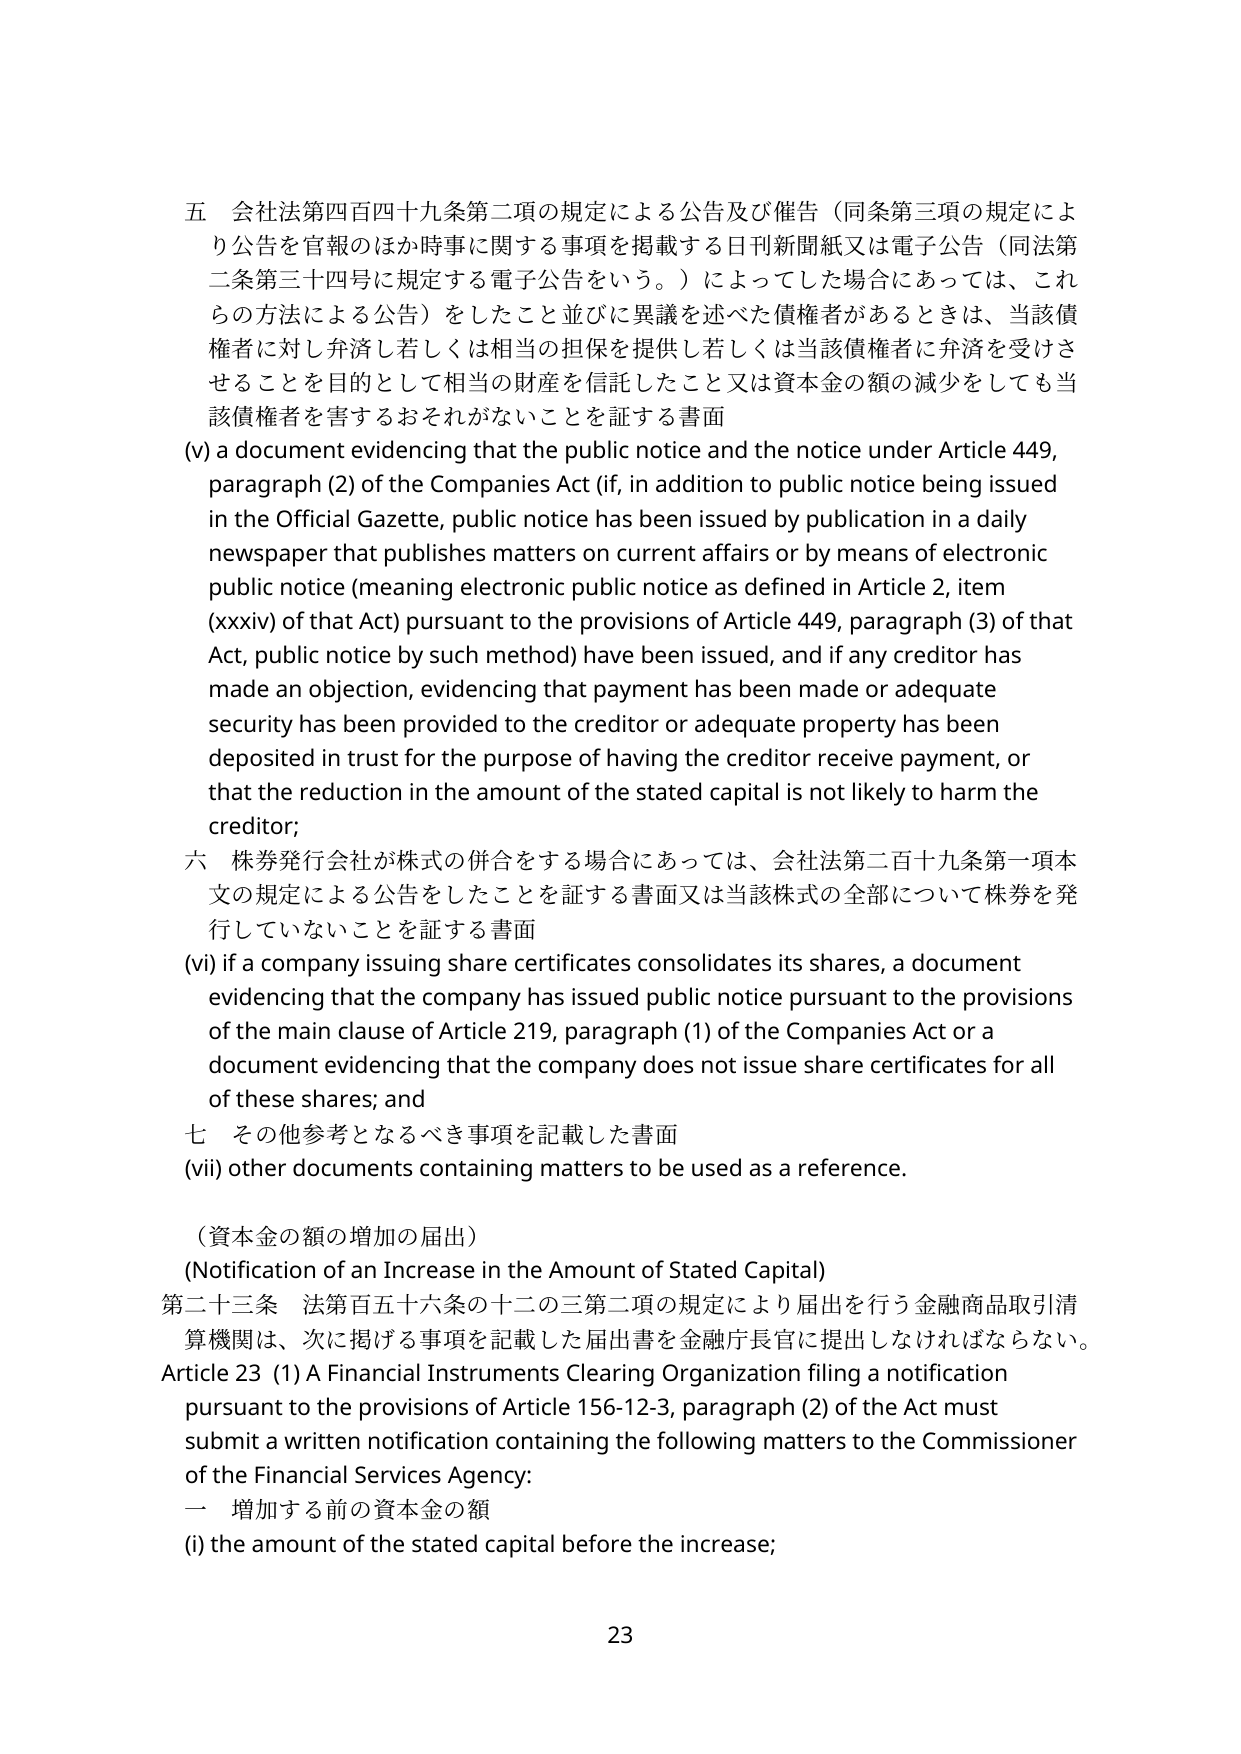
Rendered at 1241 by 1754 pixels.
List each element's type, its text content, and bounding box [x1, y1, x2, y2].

text (i) the amount of the stated capital before the increase; [184, 1526, 1079, 1560]
text 一 増加する前の資本金の額 [184, 1492, 1079, 1526]
text 六 株券発行会社が株式の併合をする場合にあっては、会社法第二百十九条第一項本文の規定による公告をしたことを証する書面又は当該株式の全部について株券を発行していないことを証する書面 [184, 843, 1079, 945]
text 五 会社法第四百四十九条第二項の規定による公告及び催告（同条第三項の規定により公告を官報のほか時事に関する事項を掲載する日刊新聞紙又は電子公告（同法第二条第三十四号に規定する電子公告をいう。）によってした場合にあっては、これらの方法による公告）をしたこと並びに異議を述べた債権者があるときは、当該債権者に対し弁済し若しくは相当の担保を提供し若しくは当該債権者に弁済を受けさせることを目的として相当の財産を信託したこと又は資本金の額の減少をしても当該債権者を害するおそれがないことを証する書面 [184, 194, 1079, 433]
text （資本金の額の増加の届出） [184, 1219, 1079, 1253]
text 七 その他参考となるべき事項を記載した書面 [184, 1116, 1079, 1150]
text 第二十三条 法第百五十六条の十二の三第二項の規定により届出を行う金融商品取引清算機関は、次に掲げる事項を記載した届出書を金融庁長官に提出しなければならない。 [161, 1287, 1079, 1355]
text Article 23 (1) A Financial Instruments Clearing Organization filing a notification pursuant to the provisions of Article 156-12-3, paragraph (2) of the Act must submit a written notification containing the following matters to the Commissioner of the Financial Services Agency: [161, 1355, 1079, 1492]
text (vi) if a company issuing share certificates consolidates its shares, a document evidencing that the company has issued public notice pursuant to the provisions of the main clause of Article 219, paragraph (1) of the Companies Act or a document evidencing that the company does not issue share certificates for all of these shares; and [184, 945, 1079, 1116]
text (Notification of an Increase in the Amount of Stated Capital) [184, 1253, 1079, 1287]
text (v) a document evidencing that the public notice and the notice under Article 449, paragraph (2) of the Companies Act (if, in addition to public notice being issued in the Official Gazette, public notice has been issued by publication in a daily newspaper that publishes matters on current affairs or by means of electronic public notice (meaning electronic public notice as defined in Article 2, item (xxxiv) of that Act) pursuant to the provisions of Article 449, paragraph (3) of that Act, public notice by such method) have been issued, and if any creditor has made an objection, evidencing that payment has been made or adequate security has been provided to the creditor or adequate property has been deposited in trust for the purpose of having the creditor receive payment, or that the reduction in the amount of the stated capital is not likely to harm the creditor; [184, 433, 1079, 843]
text (vii) other documents containing matters to be used as a reference. [184, 1150, 1079, 1184]
